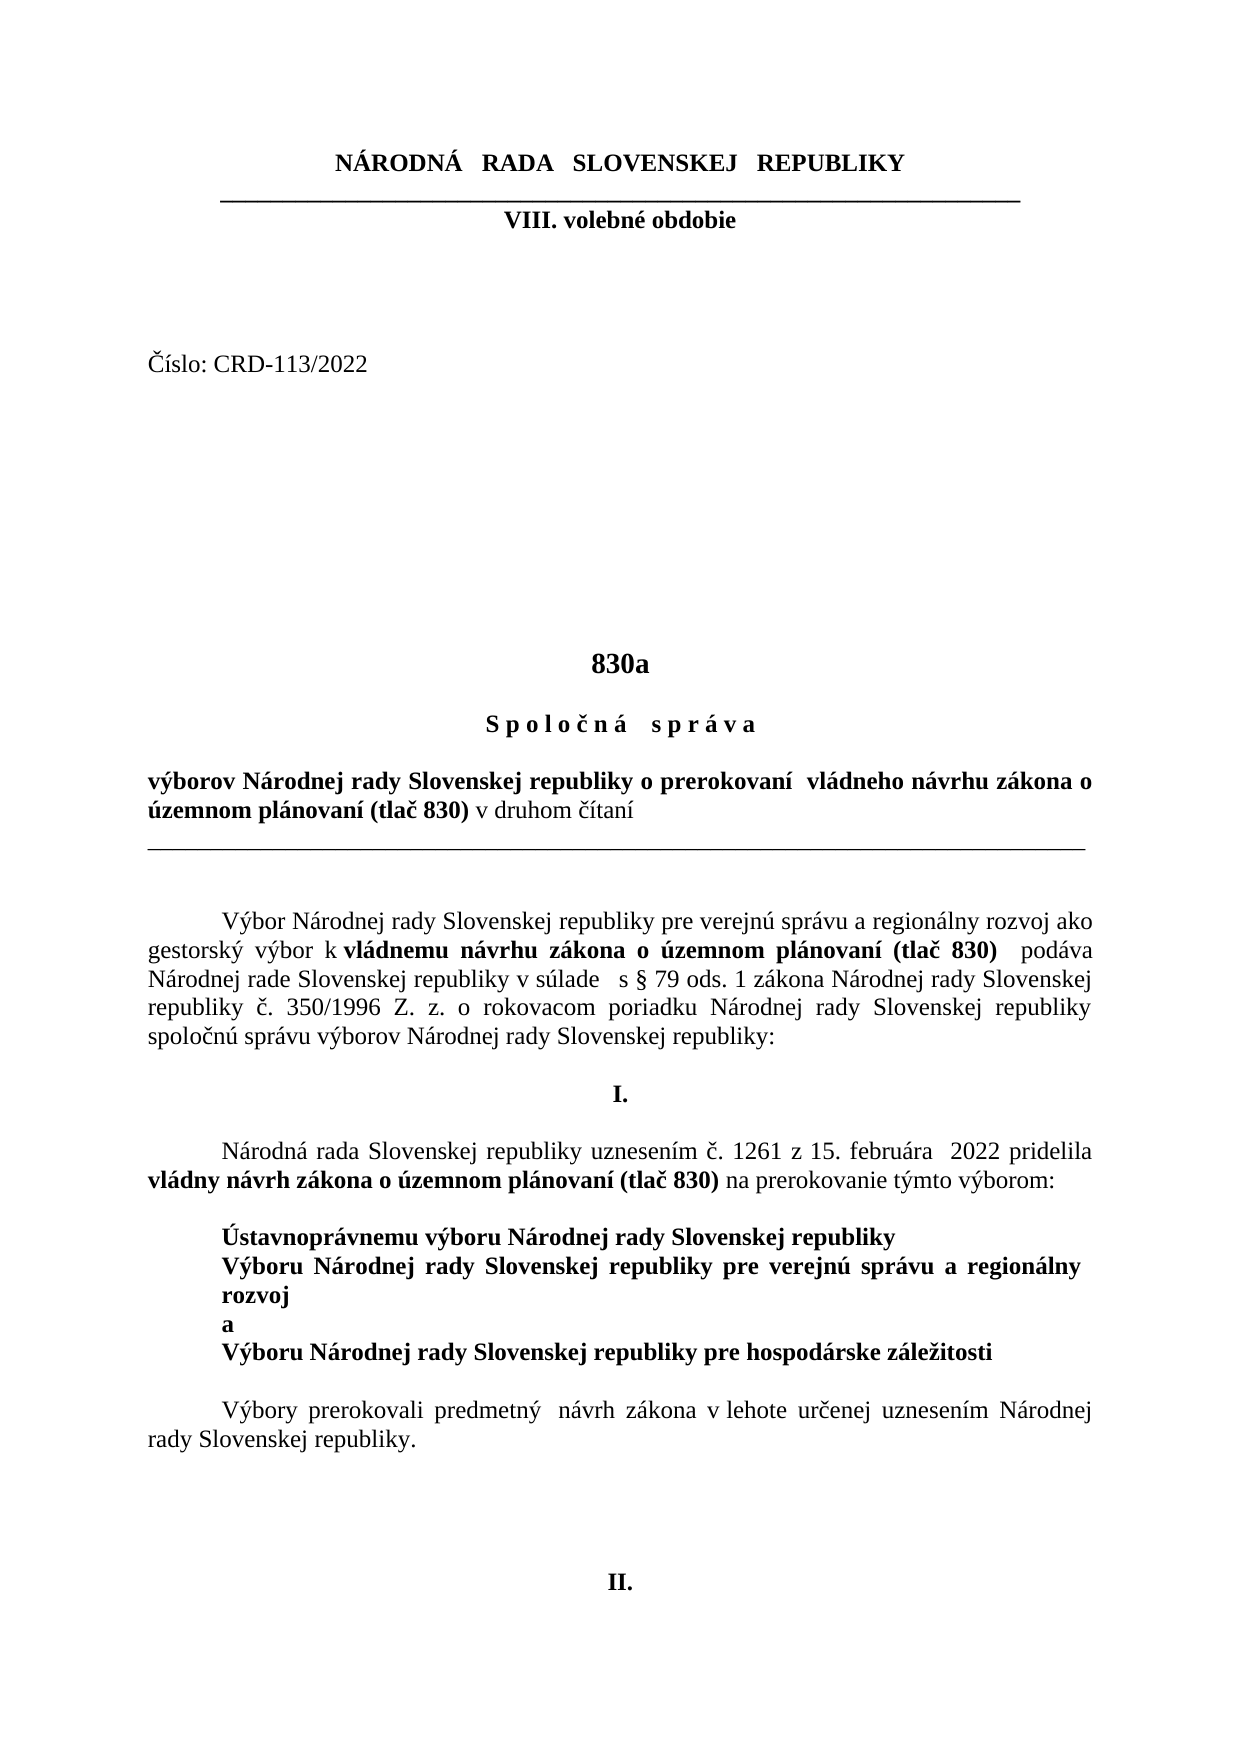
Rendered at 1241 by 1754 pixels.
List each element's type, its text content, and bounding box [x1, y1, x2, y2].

text Číslo: CRD-113/2022 [148, 349, 1093, 378]
text NÁRODNÁ RADA SLOVENSKEJ REPUBLIKY [148, 148, 1093, 176]
text Výbory prerokovali predmetný návrh zákona v lehote určenej uznesením Národnej rady Slovenskej republiky. [148, 1395, 1093, 1452]
text 830a [148, 646, 1093, 680]
text výborov Národnej rady Slovenskej republiky o prerokovaní vládneho návrhu zákona o územnom plánovaní (tlač 830) v druhom čítaní [148, 766, 1093, 824]
text S p o l o č n á s p r á v a [148, 709, 1093, 737]
text ___________________________________________________________________________ [148, 824, 1093, 852]
text Ústavnoprávnemu výboru Národnej rady Slovenskej republiky [148, 1222, 1093, 1251]
text ________________________________________________________________ [148, 176, 1093, 205]
text Výboru Národnej rady Slovenskej republiky pre hospodárske záležitosti [148, 1337, 1093, 1366]
text II. [148, 1567, 1093, 1596]
text Výbor Národnej rady Slovenskej republiky pre verejnú správu a regionálny rozvoj ako gestorský výbor k vládnemu návrhu zákona o územnom plánovaní (tlač 830) podáva Národnej rade Slovenskej republiky v súlade s § 79 ods. 1 zákona Národnej rady Slovenskej republiky č. 350/1996 Z. z. o rokovacom poriadku Národnej rady Slovenskej republiky spoločnú správu výborov Národnej rady Slovenskej republiky: [148, 906, 1093, 1050]
text I. [148, 1079, 1093, 1107]
text VIII. volebné obdobie [148, 205, 1093, 263]
text Národná rada Slovenskej republiky uznesením č. 1261 z 15. februára 2022 pridelila vládny návrh zákona o územnom plánovaní (tlač 830) na prerokovanie týmto výborom: [148, 1136, 1093, 1194]
text Výboru Národnej rady Slovenskej republiky pre verejnú správu a regionálny rozvoj [148, 1251, 1093, 1309]
text a [148, 1309, 1093, 1337]
